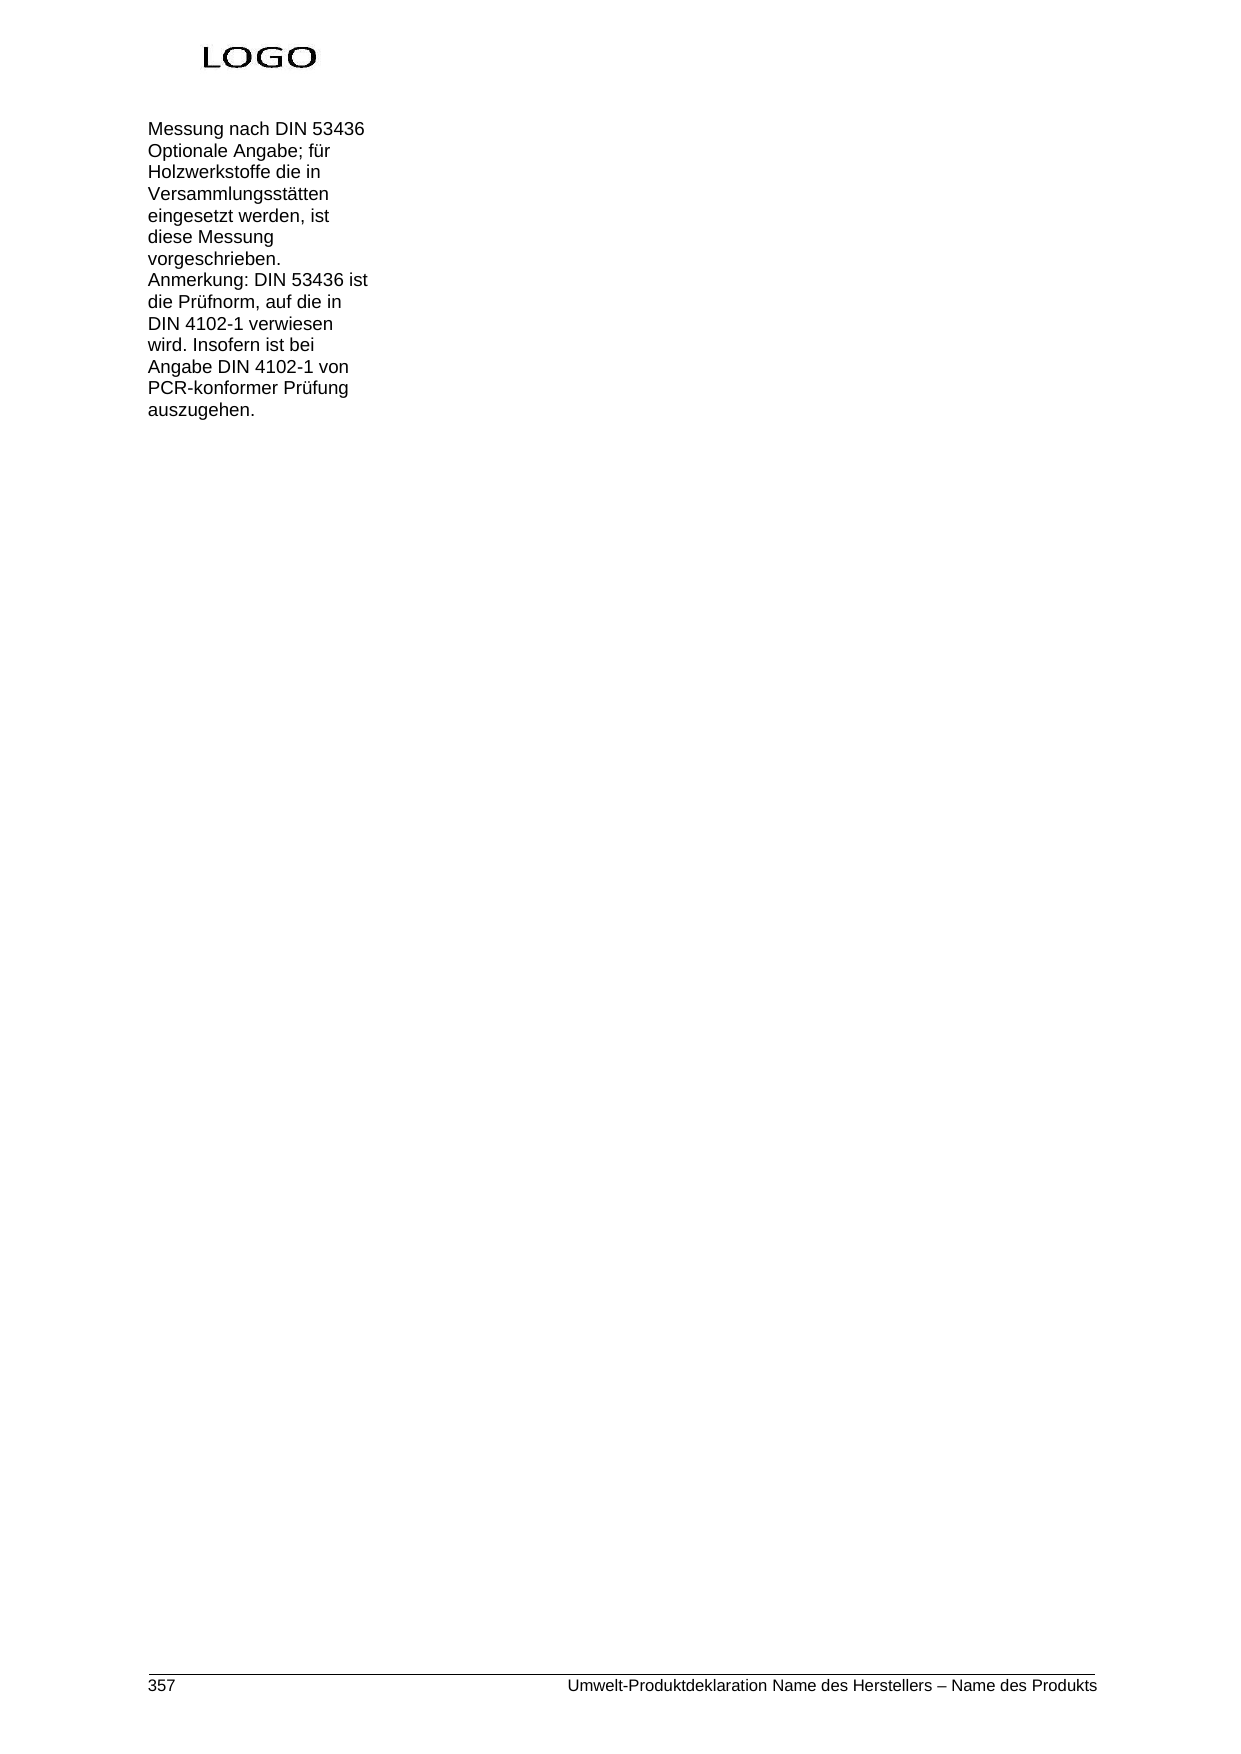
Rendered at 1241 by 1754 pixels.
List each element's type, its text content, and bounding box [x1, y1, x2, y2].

picture [146, 14, 622, 103]
list Messung nach DIN 53436 Optionale Angabe; für Holzwerkstoffe die in Versammlungsstätten eingesetzt werden, ist diese Messung vorgeschrieben. Anmerkung: DIN 53436 ist die Prüfnorm, auf die in DIN 4102-1 verwiesen wird. Insofern ist bei Angabe DIN 4102-1 von PCR-konformer Prüfung auszugehen. [148, 118, 370, 420]
